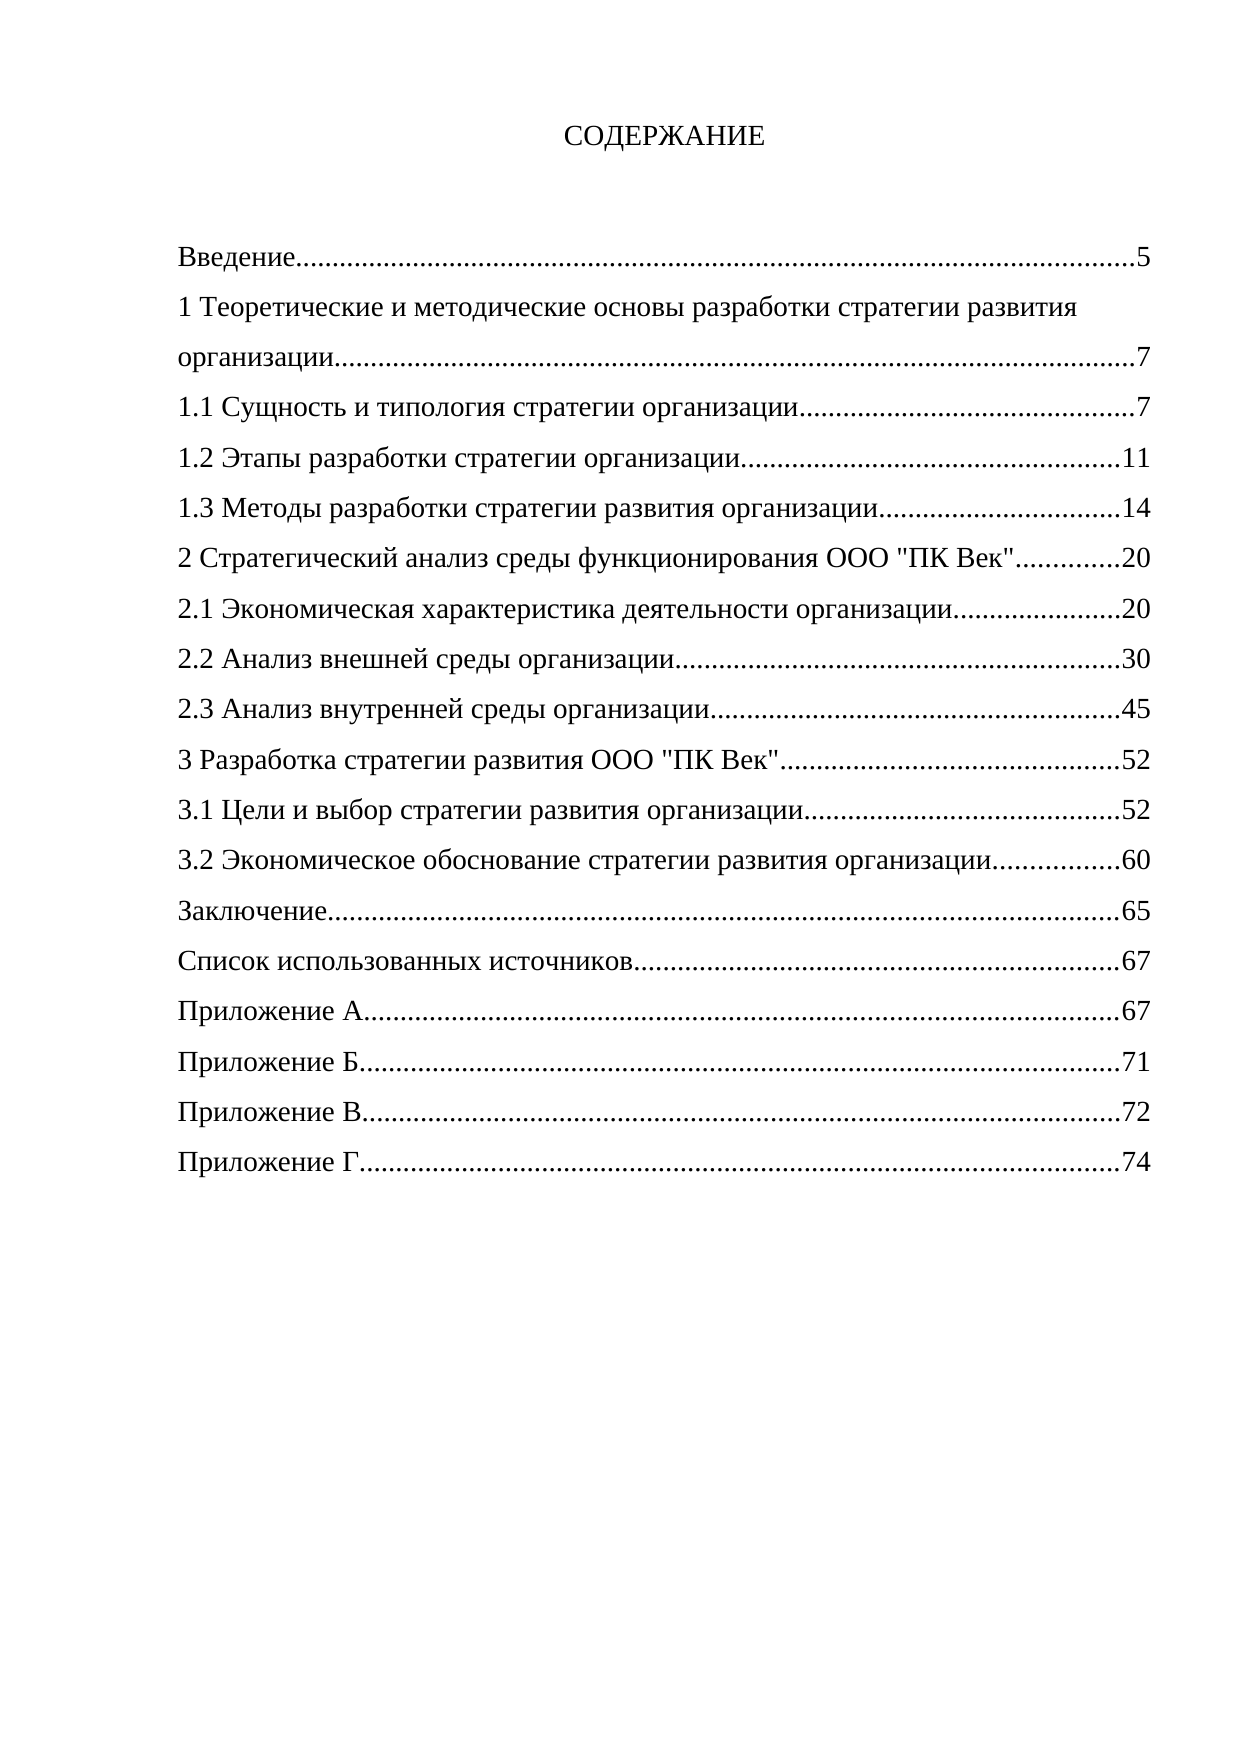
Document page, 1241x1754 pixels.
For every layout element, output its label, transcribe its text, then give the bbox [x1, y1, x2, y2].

text 1 Теоретические и методические основы разработки стратегии развития организации 7 [177, 289, 1152, 373]
text 3 Разработка стратегии развития ООО "ПК Век" 52 [177, 742, 1152, 775]
text 1.3 Методы разработки стратегии развития организации 14 [177, 490, 1152, 524]
text 2 Стратегический анализ среды функционирования ООО "ПК Век" 20 [177, 541, 1152, 574]
text 1.2 Этапы разработки стратегии организации 11 [177, 440, 1152, 473]
text Введение 5 [177, 239, 1152, 272]
text 2.3 Анализ внутренней среды организации 45 [177, 691, 1152, 725]
text Список использованных источников 67 [177, 943, 1152, 977]
text Заключение 65 [177, 893, 1152, 926]
text Приложение Б 71 [177, 1044, 1152, 1077]
text СОДЕРЖАНИЕ [177, 118, 1152, 152]
text Приложение А 67 [177, 993, 1152, 1027]
text Приложение Г 74 [177, 1144, 1152, 1178]
text 2.2 Анализ внешней среды организации 30 [177, 641, 1152, 675]
text 3.2 Экономическое обоснование стратегии развития организации 60 [177, 842, 1152, 876]
text 3.1 Цели и выбор стратегии развития организации 52 [177, 792, 1152, 826]
text 1.1 Сущность и типология стратегии организации 7 [177, 389, 1152, 423]
text Приложение В 72 [177, 1094, 1152, 1127]
text 2.1 Экономическая характеристика деятельности организации 20 [177, 591, 1152, 624]
